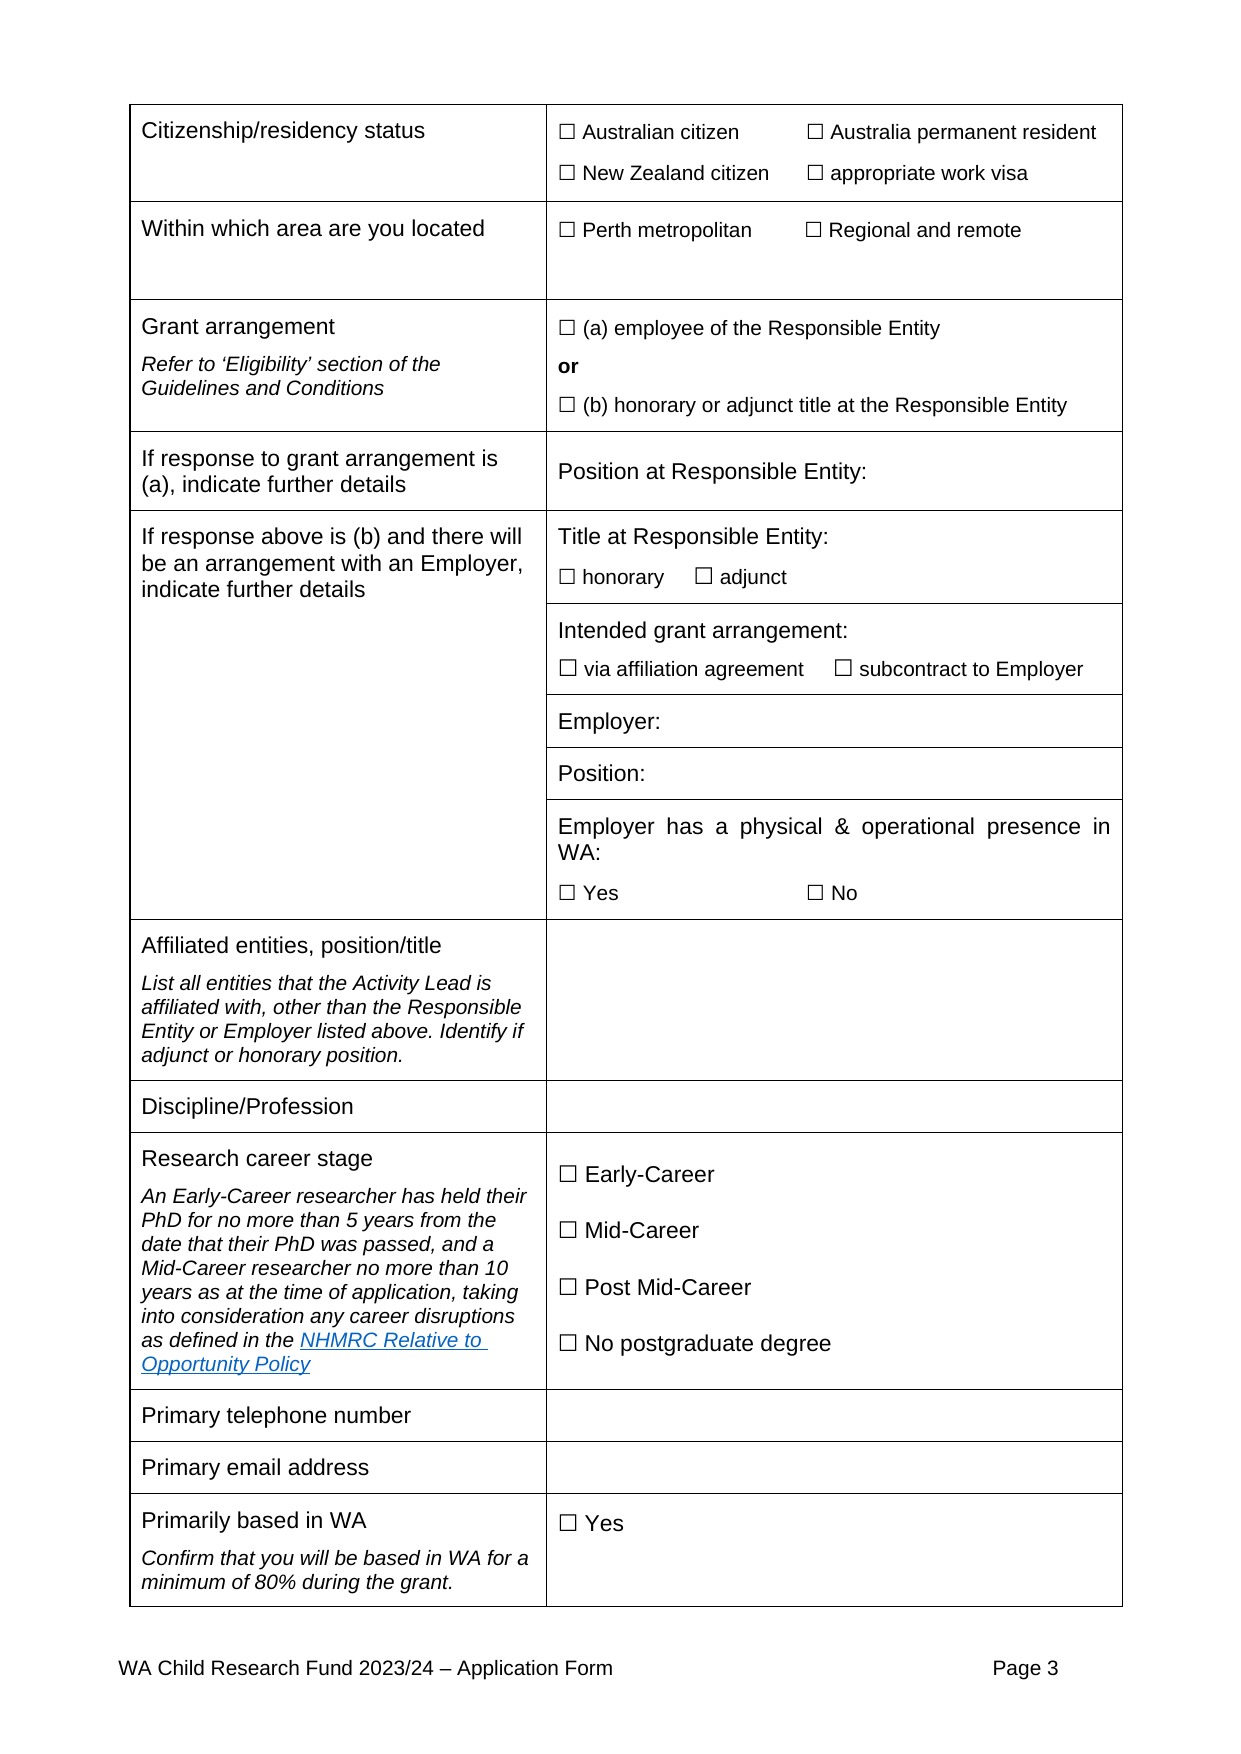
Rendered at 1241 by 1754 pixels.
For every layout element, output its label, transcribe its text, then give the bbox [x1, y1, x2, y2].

table_cell Affiliated entities, position/title List all entities that the Activity Lead is affiliated with, other than the Responsible Entity or Employer listed above. Identify if adjunct or honorary position. [131, 920, 546, 1079]
table_cell Grant arrangement Refer to ‘Eligibility’ section of the Guidelines and Conditions [131, 300, 546, 431]
table_cell Title at Responsible Entity: honorary adjunct [547, 511, 1122, 603]
table_cell Within which area are you located [131, 202, 546, 299]
table_cell Research career stage An Early-Career researcher has held their PhD for no more than 5 years from the date that their PhD was passed, and a Mid-Career researcher no more than 10 years as at the time of application, taking into consideration any career disruptions as defined in the NHMRC Relative to Opportunity Policy [131, 1133, 546, 1388]
table_cell Primarily based in WA Confirm that you will be based in WA for a minimum of 80% during the grant. [131, 1494, 546, 1606]
table_cell Citizenship/residency status [131, 105, 546, 201]
table_cell Intended grant arrangement: via affiliation agreement subcontract to Employer [547, 604, 1122, 694]
table_cell If response to grant arrangement is (a), indicate further details [131, 432, 546, 510]
table_cell If response above is (b) and there will be an arrangement with an Employer, indicate further details [131, 511, 546, 919]
table_cell Australian citizen Australia permanent resident New Zealand citizen appropriate work visa [547, 105, 1122, 201]
table_cell Position at Responsible Entity: [547, 432, 1122, 510]
table_cell Position: [547, 748, 1122, 799]
table_cell [547, 1081, 1122, 1132]
table_cell Discipline/Profession [131, 1081, 546, 1132]
table_cell [547, 1390, 1122, 1441]
table_cell Primary email address [131, 1442, 546, 1493]
table_cell (a) employee of the Responsible Entity or (b) honorary or adjunct title at the Responsible Entity [547, 300, 1122, 431]
table_cell Yes [547, 1494, 1122, 1606]
table_cell Early-Career Mid-Career Post Mid-Career No postgraduate degree [547, 1133, 1122, 1388]
table_cell Primary telephone number [131, 1390, 546, 1441]
table_cell Employer has a physical & operational presence in WA: Yes No [547, 800, 1122, 919]
table_cell [547, 920, 1122, 1079]
table_cell [547, 1442, 1122, 1493]
table_cell Employer: [547, 695, 1122, 747]
table_cell Perth metropolitan Regional and remote [547, 202, 1122, 299]
